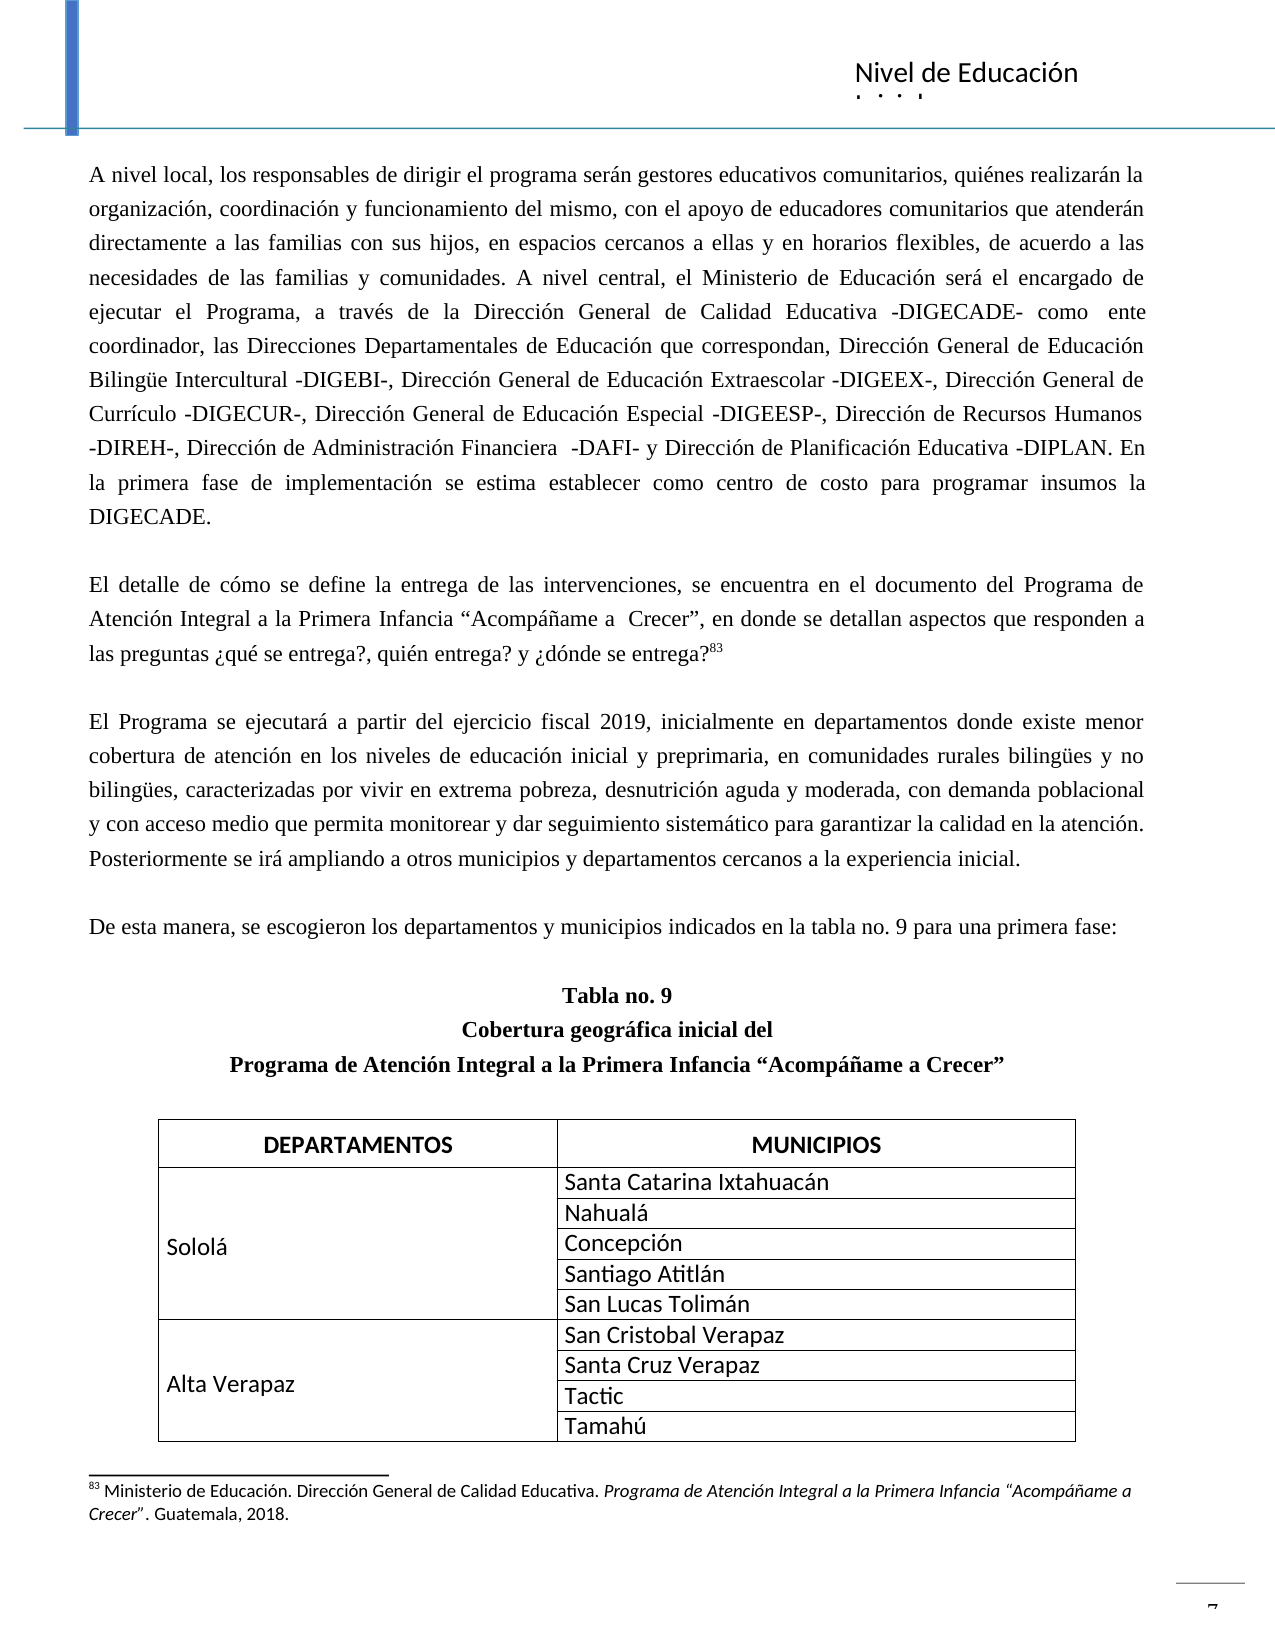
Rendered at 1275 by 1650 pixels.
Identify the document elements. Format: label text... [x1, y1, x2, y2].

text 83 Ministerio de Educación. Dirección General de Calidad Educativa. Programa de Atención Integral a la Primera Infancia “Acompáñame a Crecer”. Guatemala, 2018. [89, 1479, 1156, 1525]
text -DIREH-, Dirección de Administración Financiera -DAFI- y Dirección de Planificación Educativa -DIPLAN. En la primera fase de implementación se estima establecer como centro de costo para programar insumos la DIGECADE. [89, 434, 1146, 529]
table_cell Santa Cruz Verapaz [558, 1351, 1075, 1380]
table_cell Concepción [558, 1229, 1075, 1258]
text Programa de Atención Integral a la Primera Infancia “Acompáñame a Crecer” [229, 1051, 1156, 1077]
text De esta manera, se escogieron los departamentos y municipios indicados en la tabla no. 9 para una primera fase: [89, 913, 1156, 939]
table_header DEPARTAMENTOS [159, 1120, 557, 1167]
subtitle Tabla no. 9 Cobertura geográfica inicial del [461, 982, 773, 1043]
table_cell Santiago Atitlán [558, 1260, 1075, 1289]
text A nivel local, los responsables de dirigir el programa serán gestores educativos comunitarios, quiénes realizarán la organización, coordinación y funcionamiento del mismo, con el apoyo de educadores comunitarios que atenderán directamente a las familias con sus hijos, en espacios cercanos a ellas y en horarios flexibles, de acuerdo a las necesidades de las familias y comunidades. A nivel central, el Ministerio de Educación será el encargado de ejecutar el Programa, a través de la Dirección General de Calidad Educativa -DIGECADE- como ente coordinador, las Direcciones Departamentales de Educación que correspondan, Dirección General de Educación Bilingüe Intercultural -DIGEBI-, Dirección General de Educación Extraescolar -DIGEEX-, Dirección General de Currículo -DIGECUR-, Dirección General de Educación Especial -DIGEESP-, Dirección de Recursos Humanos [89, 161, 1146, 427]
table_cell Sololá [159, 1168, 557, 1319]
table_cell Alta Verapaz [159, 1320, 557, 1441]
table_cell San Cristobal Verapaz [558, 1320, 1075, 1350]
table_cell Santa Catarina Ixtahuacán [558, 1168, 1075, 1197]
table_header MUNICIPIOS [558, 1120, 1075, 1167]
text El detalle de cómo se define la entrega de las intervenciones, se encuentra en el documento del Programa de Atención Integral a la Primera Infancia “Acompáñame a Crecer”, en donde se detallan aspectos que responden a las preguntas ¿qué se entrega?, quién entrega? y ¿dónde se entrega?83 [89, 571, 1146, 666]
table_cell Tactic [558, 1381, 1075, 1411]
table_cell Tamahú [558, 1412, 1075, 1441]
table_cell Nahualá [558, 1199, 1075, 1228]
text El Programa se ejecutará a partir del ejercicio fiscal 2019, inicialmente en departamentos donde existe menor cobertura de atención en los niveles de educación inicial y preprimaria, en comunidades rurales bilingües y no bilingües, caracterizadas por vivir en extrema pobreza, desnutrición aguda y moderada, con demanda poblacional y con acceso medio que permita monitorear y dar seguimiento sistemático para garantizar la calidad en la atención. Posteriormente se irá ampliando a otros municipios y departamentos cercanos a la experiencia inicial. [89, 708, 1146, 871]
table_cell San Lucas Tolimán [558, 1290, 1075, 1319]
